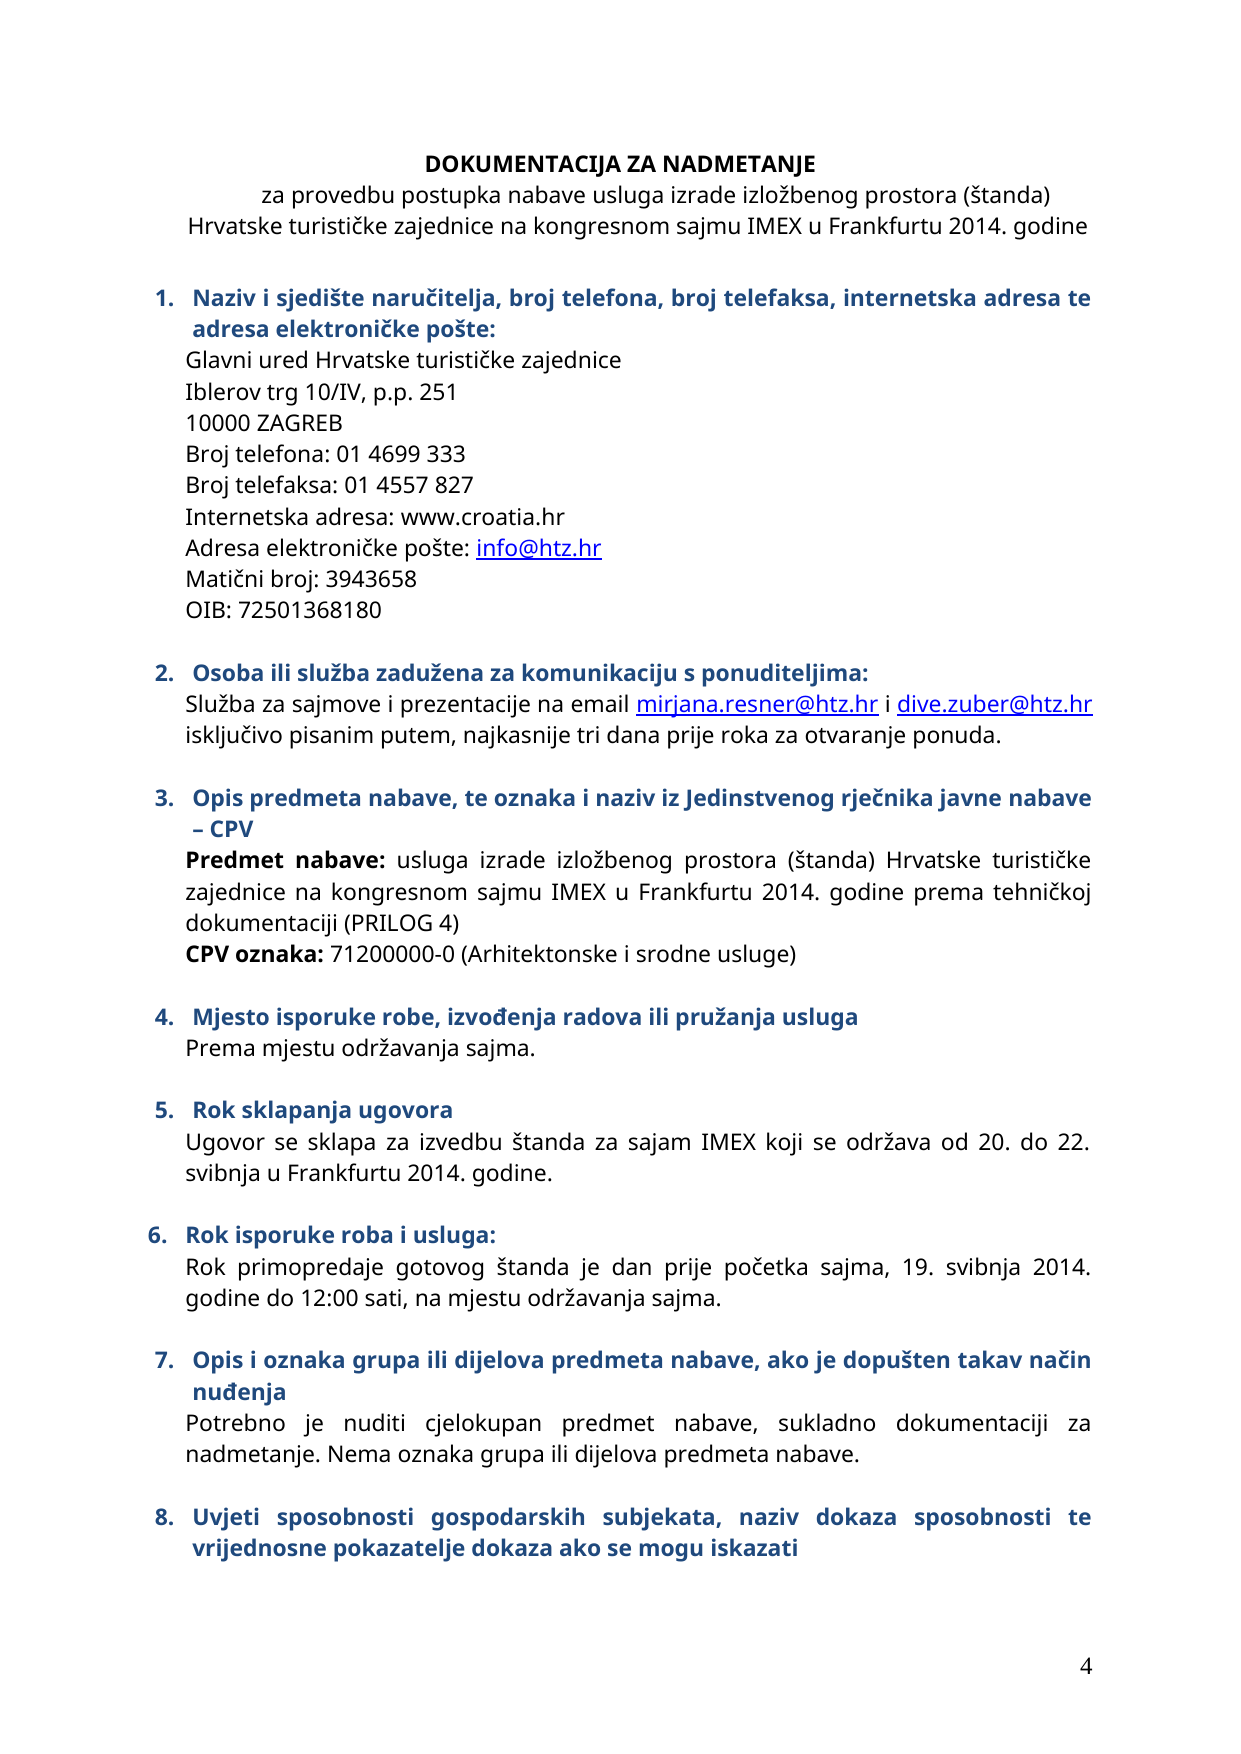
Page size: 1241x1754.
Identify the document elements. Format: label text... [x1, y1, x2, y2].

list Naziv i sjedište naručitelja, broj telefona, broj telefaksa, internetska adresa te adresa elektroničke pošte: [154, 282, 1092, 344]
text za provedbu postupka nabave usluga izrade izložbenog prostora (štanda) Hrvatske turističke zajednice na kongresnom sajmu IMEX u Frankfurtu 2014. godine [183, 179, 1092, 241]
text Predmet nabave: usluga izrade izložbenog prostora (štanda) Hrvatske turističke zajednice na kongresnom sajmu IMEX u Frankfurtu 2014. godine prema tehničkoj dokumentaciji (PRILOG 4) [185, 844, 1092, 938]
text Ugovor se sklapa za izvedbu štanda za sajam IMEX koji se održava od 20. do 22. svibnja u Frankfurtu 2014. godine. [185, 1125, 1092, 1188]
list Rok sklapanja ugovora [154, 1094, 1092, 1125]
list Osoba ili služba zadužena za komunikaciju s ponuditeljima: [154, 657, 1092, 688]
text Prema mjestu održavanja sajma. [185, 1032, 1092, 1063]
list Opis predmeta nabave, te oznaka i naziv iz Jedinstvenog rječnika javne nabave – CPV [154, 782, 1092, 844]
text Iblerov trg 10/IV, p.p. 251 [185, 375, 1092, 407]
text Služba za sajmove i prezentacije na email mirjana.resner@htz.hr i dive.zuber@htz.hr isključivo pisanim putem, najkasnije tri dana prije roka za otvaranje ponuda. [185, 688, 1092, 750]
list Mjesto isporuke robe, izvođenja radova ili pružanja usluga [154, 1000, 1092, 1032]
text 10000 ZAGREB [185, 407, 1092, 438]
text OIB: 72501368180 [185, 594, 1092, 625]
text Broj telefaksa: 01 4557 827 [185, 469, 1092, 500]
list Rok primopredaje gotovog štanda je dan prije početka sajma, 19. svibnja 2014. godine do 12:00 sati, na mjestu održavanja sajma. [185, 1250, 1092, 1313]
list Rok isporuke roba i usluga: [148, 1219, 1092, 1250]
text Glavni ured Hrvatske turističke zajednice [185, 344, 1092, 375]
list Uvjeti sposobnosti gospodarskih subjekata, naziv dokaza sposobnosti te vrijednosne pokazatelje dokaza ako se mogu iskazati [154, 1500, 1092, 1563]
text CPV oznaka: 71200000-0 (Arhitektonske i srodne usluge) [185, 938, 1092, 969]
text Adresa elektroničke pošte: info@htz.hr [185, 532, 1092, 563]
text Internetska adresa: www.croatia.hr [185, 500, 1092, 532]
text Broj telefona: 01 4699 333 [185, 438, 1092, 469]
list Opis i oznaka grupa ili dijelova predmeta nabave, ako je dopušten takav način nuđenja [154, 1344, 1092, 1407]
text Potrebno je nuditi cjelokupan predmet nabave, sukladno dokumentaciji za nadmetanje. Nema oznaka grupa ili dijelova predmeta nabave. [148, 1407, 1092, 1469]
text Matični broj: 3943658 [185, 563, 1092, 594]
text DOKUMENTACIJA ZA NADMETANJE [148, 148, 1092, 179]
